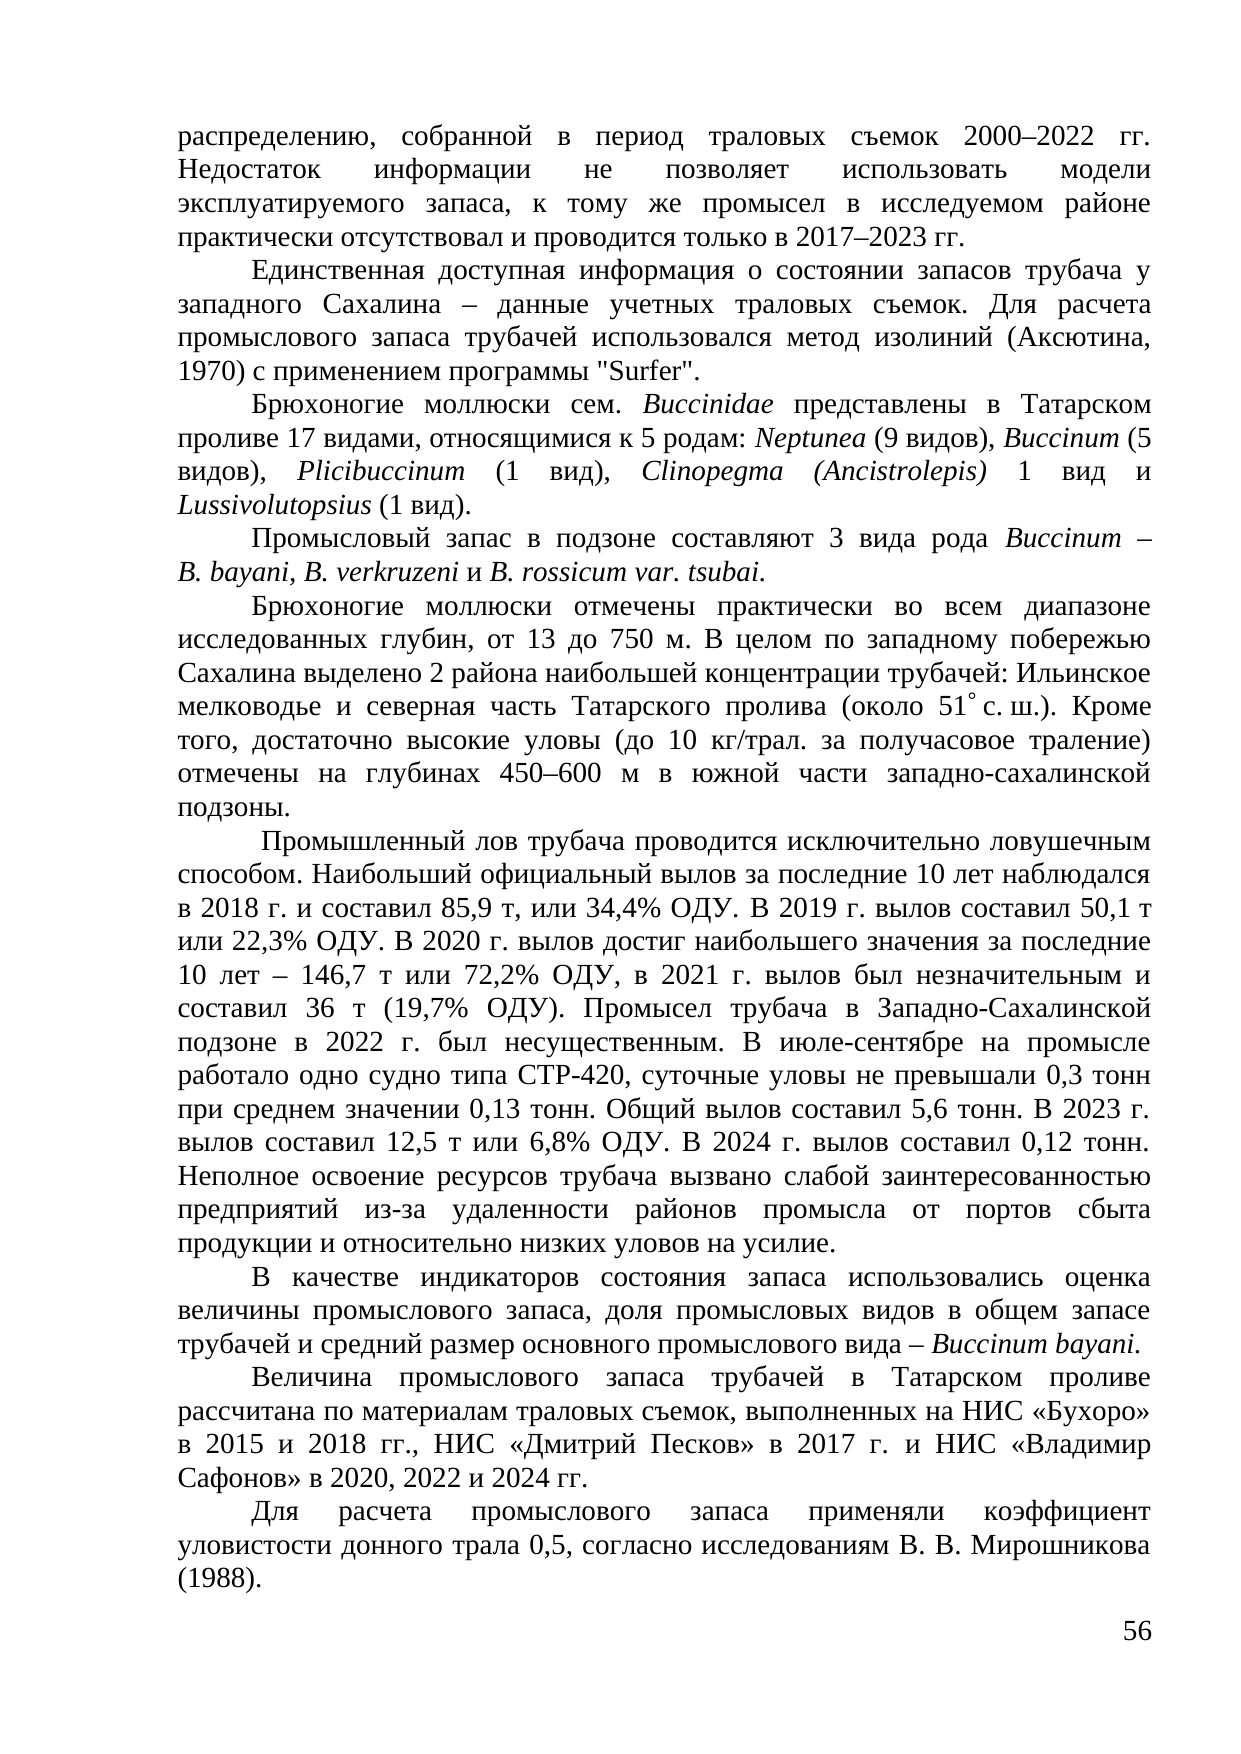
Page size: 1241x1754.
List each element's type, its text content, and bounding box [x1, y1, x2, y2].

text Промысловый запас в подзоне составляют 3 вида рода Buccinum – B. bayani, B. verkruzeni и B. rossicum var. tsubai. [177, 521, 1152, 588]
text Для расчета промыслового запаса применяли коэффициент уловистости донного трала 0,5, согласно исследованиям В. В. Мирошникова (1988). [177, 1493, 1152, 1594]
text Промышленный лов трубача проводится исключительно ловушечным способом. Наибольший официальный вылов за последние 10 лет наблюдался в 2018 г. и составил 85,9 т, или 34,4% ОДУ. В 2019 г. вылов составил 50,1 т или 22,3% ОДУ. В 2020 г. вылов достиг наибольшего значения за последние 10 лет – 146,7 т или 72,2% ОДУ, в 2021 г. вылов был незначительным и составил 36 т (19,7% ОДУ). Промысел трубача в Западно-Сахалинской подзоне в 2022 г. был несущественным. В июле-сентябре на промысле работало одно судно типа СТР-420, суточные уловы не превышали 0,3 тонн при среднем значении 0,13 тонн. Общий вылов составил 5,6 тонн. В 2023 г. вылов составил 12,5 т или 6,8% ОДУ. В 2024 г. вылов составил 0,12 тонн. Неполное освоение ресурсов трубача вызвано слабой заинтересованностью предприятий из-за удаленности районов промысла от портов сбыта продукции и относительно низких уловов на усилие. [177, 823, 1152, 1259]
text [177, 118, 1152, 252]
text Брюхоногие моллюски сем. Buccinidae представлены в Татарском проливе 17 видами, относящимися к 5 родам: Neptunea (9 видов), Buccinum (5 видов), Plicibuccinum (1 вид), Clinopegma (Ancistrolepis) 1 вид и Lussivolutopsius (1 вид). [177, 386, 1152, 521]
text Единственная доступная информация о состоянии запасов трубача у западного Сахалина – данные учетных траловых съемок. Для расчета промыслового запаса трубачей использовался метод изолиний (Аксютина, 1970) с применением программы "Surfer". [177, 252, 1152, 386]
text Величина промыслового запаса трубачей в Татарском проливе рассчитана по материалам траловых съемок, выполненных на НИС «Бухоро» в 2015 и 2018 гг., НИС «Дмитрий Песков» в 2017 г. и НИС «Владимир Сафонов» в 2020, 2022 и 2024 гг. [177, 1359, 1152, 1493]
text Брюхоногие моллюски отмечены практически во всем диапазоне исследованных глубин, от 13 до 750 м. В целом по западному побережью Сахалина выделено 2 района наибольшей концентрации трубачей: Ильинское мелководье и северная часть Татарского пролива (около 51 с. ш.). Кроме того, достаточно высокие уловы (до 10 кг/трал. за получасовое траление) отмечены на глубинах 450–600 м в южной части западно-сахалинской подзоны. [177, 588, 1152, 823]
text В качестве индикаторов состояния запаса использовались оценка величины промыслового запаса, доля промысловых видов в общем запасе трубачей и средний размер основного промыслового вида – Buccinum bayani. [177, 1259, 1152, 1359]
